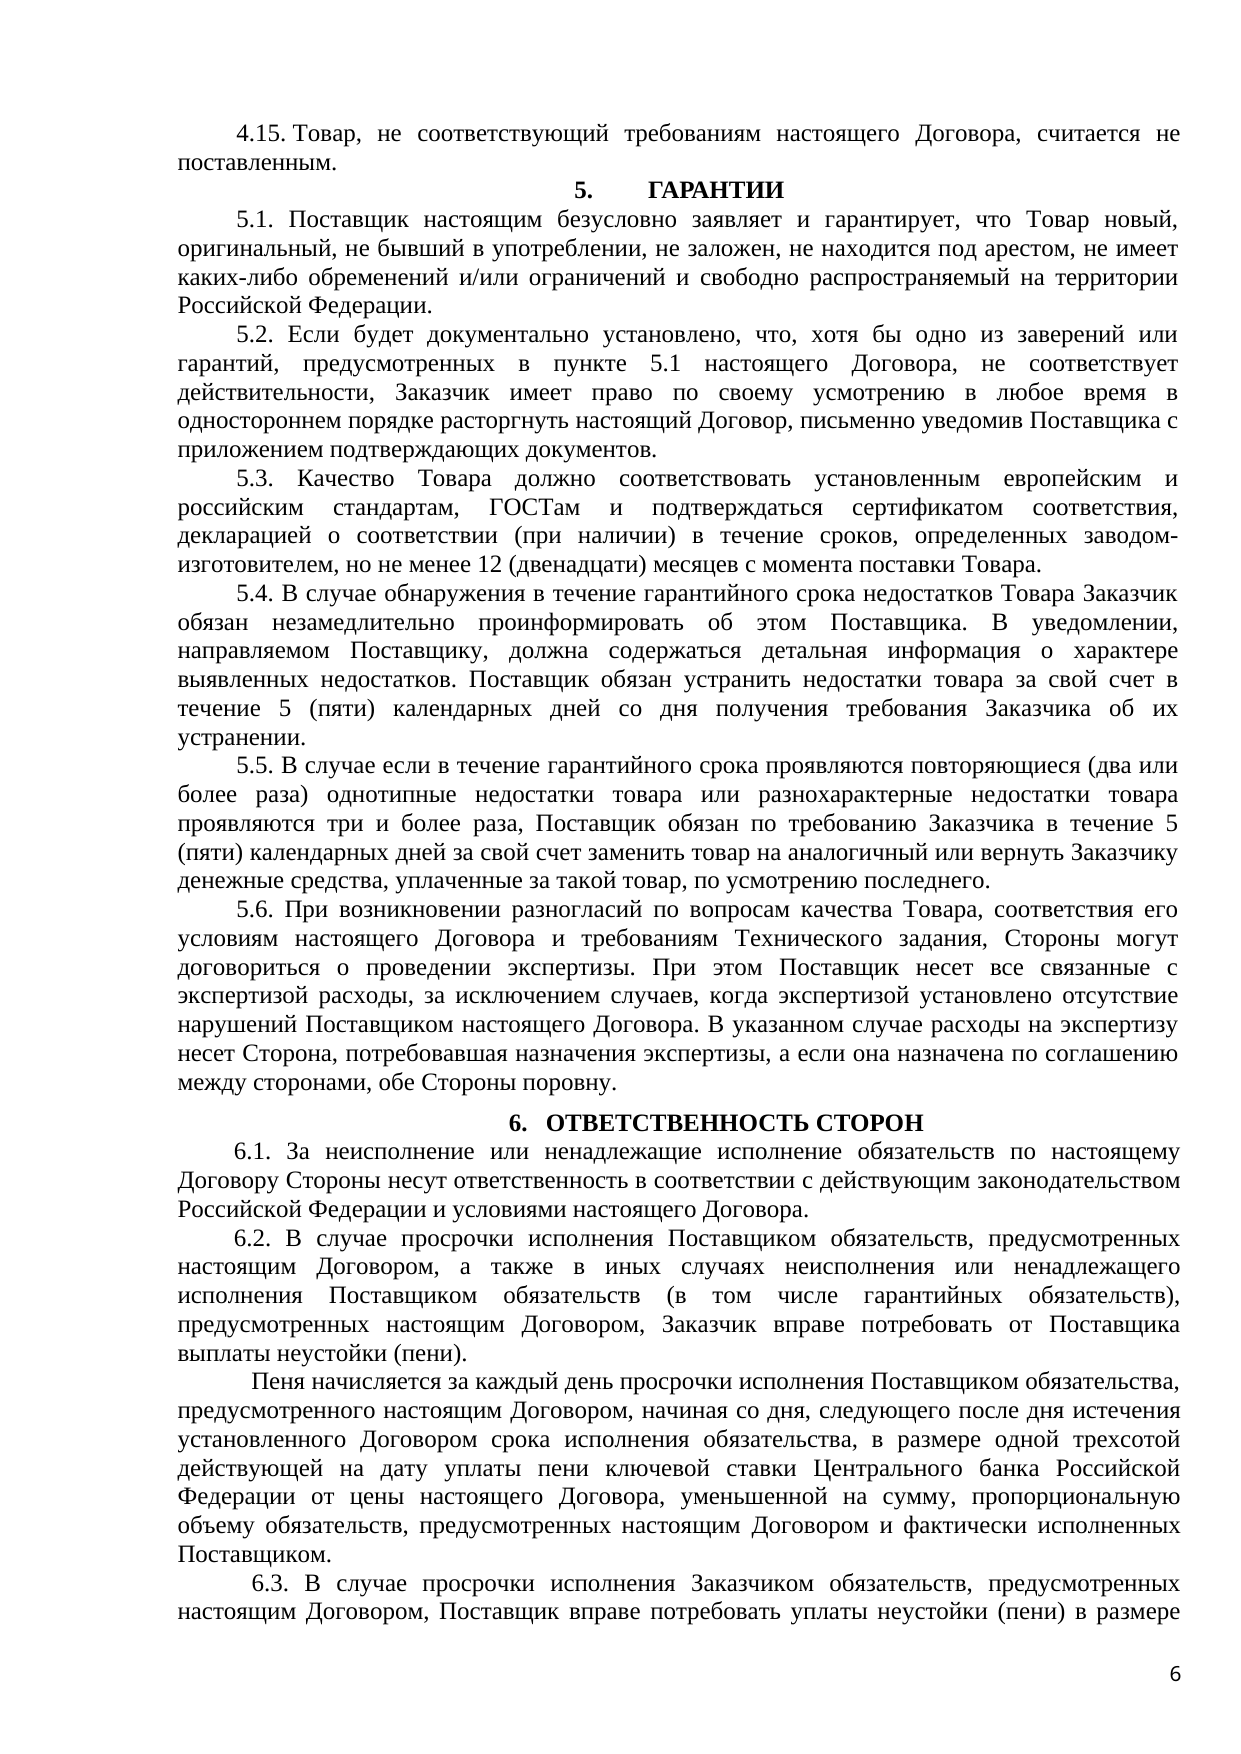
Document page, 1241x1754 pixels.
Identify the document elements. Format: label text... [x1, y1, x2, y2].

text 5.1. Поставщик настоящим безусловно заявляет и гарантирует, что Товар новый, оригинальный, не бывший в употреблении, не заложен, не находится под арестом, не имеет каких-либо обременений и/или ограничений и свободно распространяемый на территории Российской Федерации. [177, 204, 1179, 319]
text Пеня начисляется за каждый день просрочки исполнения Поставщиком обязательства, предусмотренного настоящим Договором, начиная со дня, следующего после дня истечения установленного Договором срока исполнения обязательства, в размере одной трехсотой действующей на дату уплаты пени ключевой ставки Центрального банка Российской Федерации от цены настоящего Договора, уменьшенной на сумму, пропорциональную объему обязательств, предусмотренных настоящим Договором и фактически исполненных Поставщиком. [177, 1366, 1181, 1568]
list ОТВЕТСТВЕННОСТЬ СТОРОН [251, 1108, 1181, 1136]
text 5.3. Качество Товара должно соответствовать установленным европейским и российским стандартам, ГОСТам и подтверждаться сертификатом соответствия, декларацией о соответствии (при наличии) в течение сроков, определенных заводом-изготовителем, но не менее 12 (двенадцати) месяцев с момента поставки Товара. [177, 463, 1179, 578]
list ГАРАНТИИ [177, 176, 1181, 204]
text 5.2. Если будет документально установлено, что, хотя бы одно из заверений или гарантий, предусмотренных в пункте 5.1 настоящего Договора, не соответствует действительности, Заказчик имеет право по своему усмотрению в любое время в одностороннем порядке расторгнуть настоящий Договор, письменно уведомив Поставщика с приложением подтверждающих документов. [177, 319, 1179, 463]
text 5.6. При возникновении разногласий по вопросам качества Товара, соответствия его условиям настоящего Договора и требованиям Технического задания, Стороны могут договориться о проведении экспертизы. При этом Поставщик несет все связанные с экспертизой расходы, за исключением случаев, когда экспертизой установлено отсутствие нарушений Поставщиком настоящего Договора. В указанном случае расходы на экспертизу несет Сторона, потребовавшая назначения экспертизы, а если она назначена по соглашению между сторонами, обе Стороны поровну. [177, 894, 1179, 1096]
text 6.1. За неисполнение или ненадлежащие исполнение обязательств по настоящему Договору Стороны несут ответственность в соответствии с действующим законодательством Российской Федерации и условиями настоящего Договора. [177, 1136, 1181, 1223]
text 4.15. Товар, не соответствующий требованиям настоящего Договора, считается не поставленным. [177, 118, 1181, 176]
text 5.4. В случае обнаружения в течение гарантийного срока недостатков Товара Заказчик обязан незамедлительно проинформировать об этом Поставщика. В уведомлении, направляемом Поставщику, должна содержаться детальная информация о характере выявленных недостатков. Поставщик обязан устранить недостатки товара за свой счет в течение 5 (пяти) календарных дней со дня получения требования Заказчика об их устранении. [177, 578, 1179, 751]
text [177, 1568, 1181, 1625]
text 6.2. В случае просрочки исполнения Поставщиком обязательств, предусмотренных настоящим Договором, а также в иных случаях неисполнения или ненадлежащего исполнения Поставщиком обязательств (в том числе гарантийных обязательств), предусмотренных настоящим Договором, Заказчик вправе потребовать от Поставщика выплаты неустойки (пени). [177, 1223, 1181, 1366]
text 5.5. В случае если в течение гарантийного срока проявляются повторяющиеся (два или более раза) однотипные недостатки товара или разнохарактерные недостатки товара проявляются три и более раза, Поставщик обязан по требованию Заказчика в течение 5 (пяти) календарных дней за свой счет заменить товар на аналогичный или вернуть Заказчику денежные средства, уплаченные за такой товар, по усмотрению последнего. [177, 751, 1179, 894]
